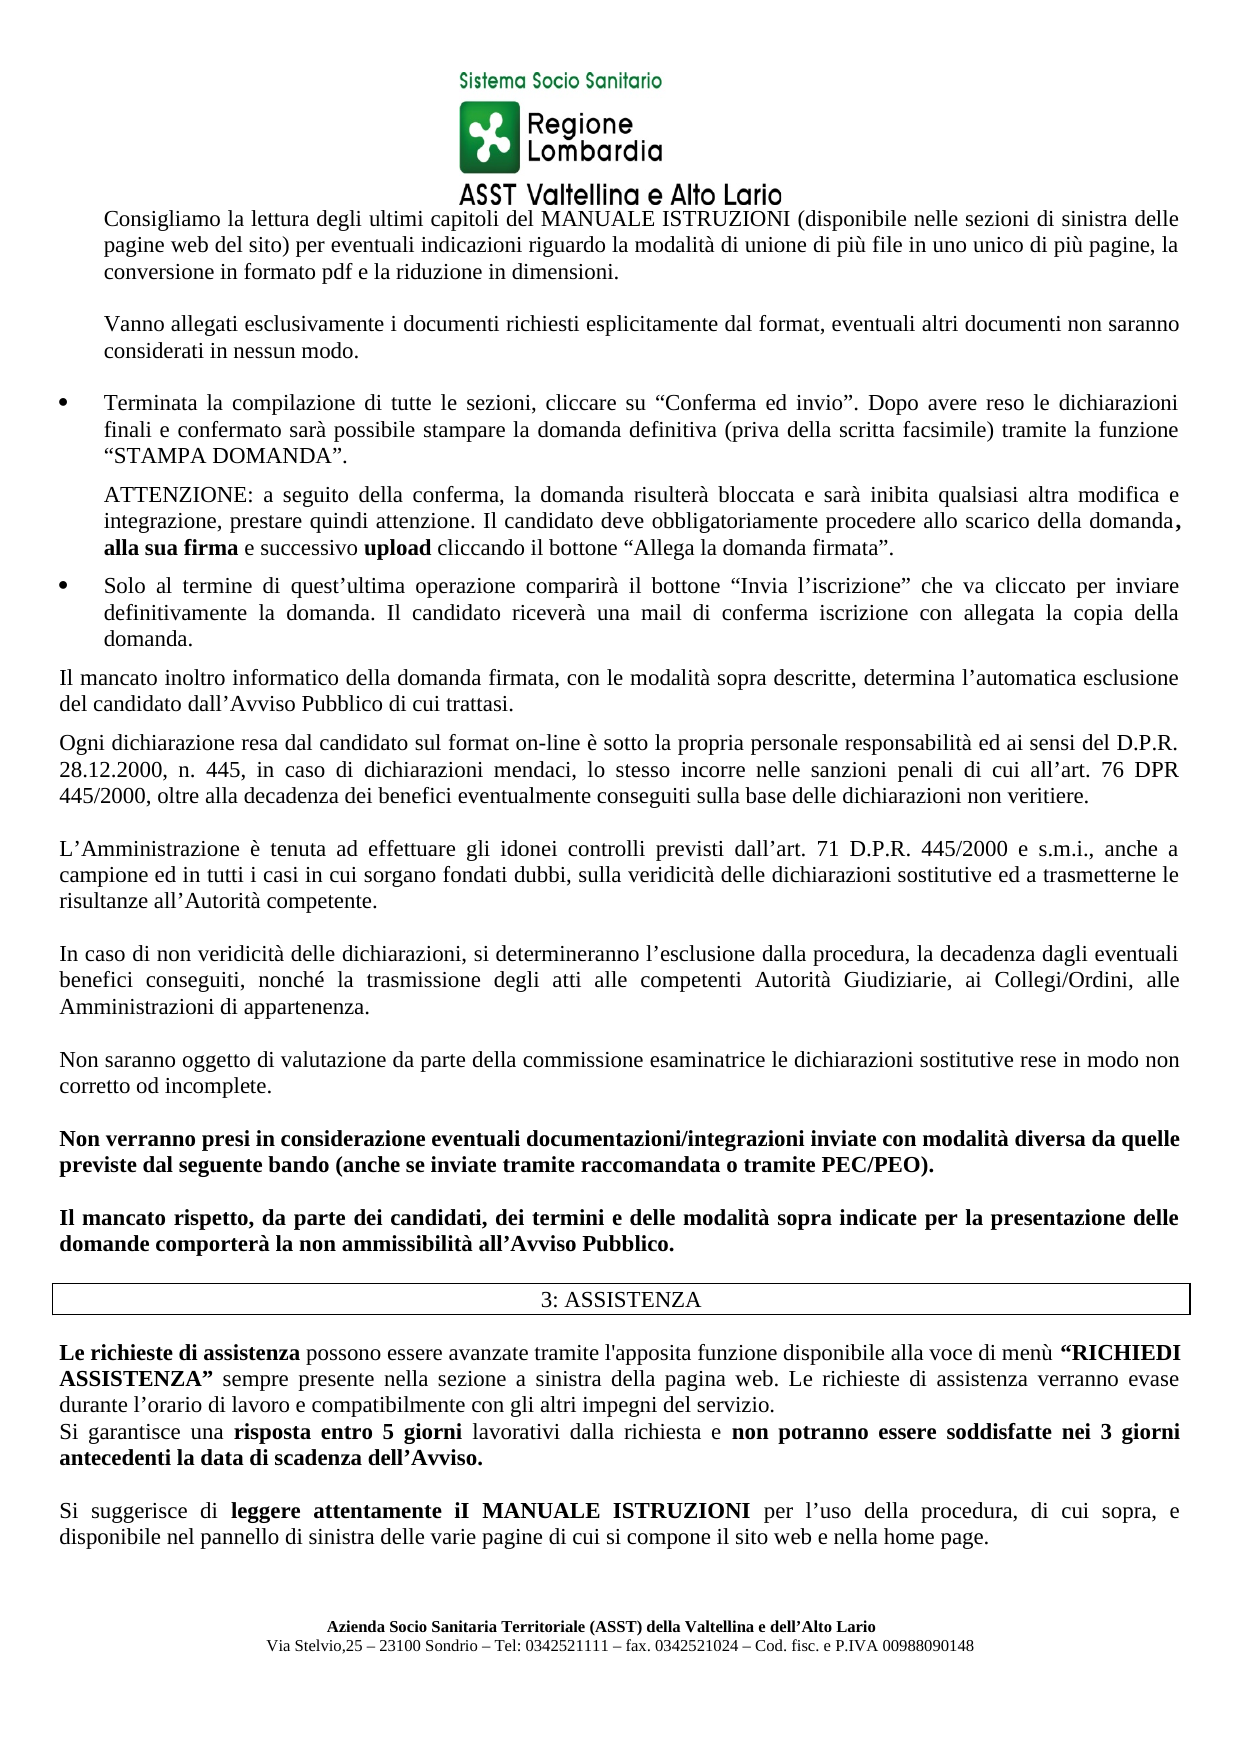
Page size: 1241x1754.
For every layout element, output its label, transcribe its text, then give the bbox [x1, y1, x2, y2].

text Ogni dichiarazione resa dal candidato sul format on-line è sotto la propria personale responsabilità ed ai sensi del D.P.R. 28.12.2000, n. 445, in caso di dichiarazioni mendaci, lo stesso incorre nelle sanzioni penali di cui all’art. 76 DPR 445/2000, oltre alla decadenza dei benefici eventualmente conseguiti sulla base delle dichiarazioni non veritiere. [59, 729, 1181, 808]
text L’Amministrazione è tenuta ad effettuare gli idonei controlli previsti dall’art. 71 D.P.R. 445/2000 e s.m.i., anche a campione ed in tutti i casi in cui sorgano fondati dubbi, sulla veridicità delle dichiarazioni sostitutive ed a trasmetterne le risultanze all’Autorità competente. [59, 835, 1181, 914]
text Non saranno oggetto di valutazione da parte della commissione esaminatrice le dichiarazioni sostitutive rese in modo non corretto od incomplete. [59, 1046, 1181, 1098]
text In caso di non veridicità delle dichiarazioni, si determineranno l’esclusione dalla procedura, la decadenza dagli eventuali benefici conseguiti, nonché la trasmissione degli atti alle competenti Autorità Giudiziarie, ai Collegi/Ordini, alle Amministrazioni di appartenenza. [59, 940, 1181, 1019]
picture [459, 72, 782, 205]
text Il mancato rispetto, da parte dei candidati, dei termini e delle modalità sopra indicate per la presentazione delle domande comporterà la non ammissibilità all’Avviso Pubblico. [59, 1204, 1181, 1256]
list Terminata la compilazione di tutte le sezioni, cliccare su “Conferma ed invio”. Dopo avere reso le dichiarazioni finali e confermato sarà possibile stampare la domanda definitiva (priva della scritta facsimile) tramite la funzione “STAMPA DOMANDA”. [59, 389, 1181, 468]
text Il mancato inoltro informatico della domanda firmata, con le modalità sopra descritte, determina l’automatica esclusione del candidato dall’Avviso Pubblico di cui trattasi. [59, 664, 1181, 717]
text Vanno allegati esclusivamente i documenti richiesti esplicitamente dal format, eventuali altri documenti non saranno considerati in nessun modo. [103, 310, 1181, 363]
text Si garantisce una risposta entro 5 giorni lavorativi dalla richiesta e non potranno essere soddisfatte nei 3 giorni antecedenti la data di scadenza dell’Avviso. [59, 1418, 1181, 1470]
list Solo al termine di quest’ultima operazione comparirà il bottone “Invia l’iscrizione” che va cliccato per inviare definitivamente la domanda. Il candidato riceverà una mail di conferma iscrizione con allegata la copia della domanda. [59, 573, 1181, 652]
text 3: ASSISTENZA [53, 1284, 1189, 1314]
text Non verranno presi in considerazione eventuali documentazioni/integrazioni inviate con modalità diversa da quelle previste dal seguente bando (anche se inviate tramite raccomandata o tramite PEC/PEO). [59, 1125, 1181, 1177]
text Consigliamo la lettura degli ultimi capitoli del MANUALE ISTRUZIONI (disponibile nelle sezioni di sinistra delle pagine web del sito) per eventuali indicazioni riguardo la modalità di unione di più file in uno unico di più pagine, la conversione in formato pdf e la riduzione in dimensioni. [103, 205, 1181, 284]
text ATTENZIONE: a seguito della conferma, la domanda risulterà bloccata e sarà inibita qualsiasi altra modifica e integrazione, prestare quindi attenzione. Il candidato deve obbligatoriamente procedere allo scarico della domanda, alla sua firma e successivo upload cliccando il bottone “Allega la domanda firmata”. [103, 481, 1181, 560]
text Si suggerisce di leggere attentamente iI MANUALE ISTRUZIONI per l’uso della procedura, di cui sopra, e disponibile nel pannello di sinistra delle varie pagine di cui si compone il sito web e nella home page. [59, 1497, 1181, 1549]
text Le richieste di assistenza possono essere avanzate tramite l'apposita funzione disponibile alla voce di menù “RICHIEDI ASSISTENZA” sempre presente nella sezione a sinistra della pagina web. Le richieste di assistenza verranno evase durante l’orario di lavoro e compatibilmente con gli altri impegni del servizio. [59, 1339, 1181, 1418]
